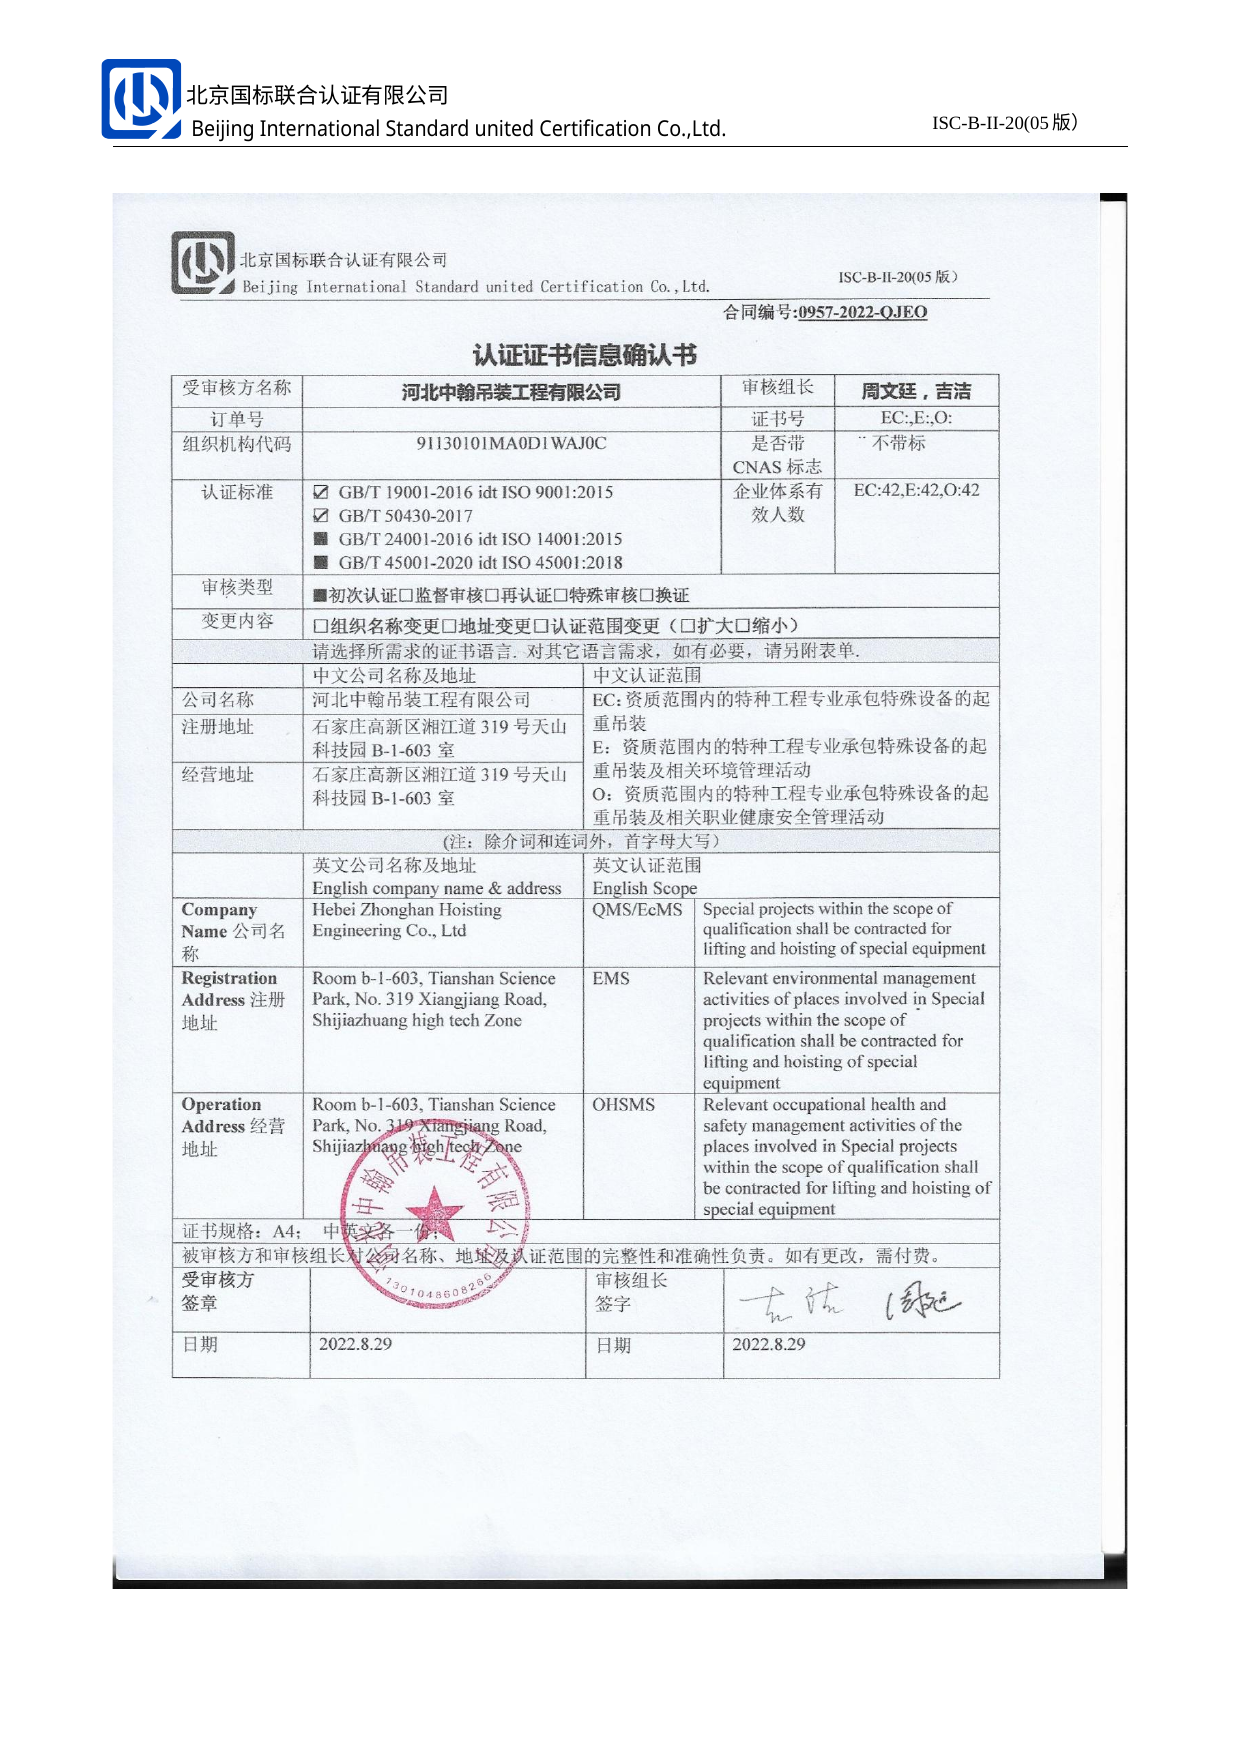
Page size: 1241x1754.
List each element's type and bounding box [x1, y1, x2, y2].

picture [101, 59, 182, 139]
picture [112, 193, 1128, 1589]
